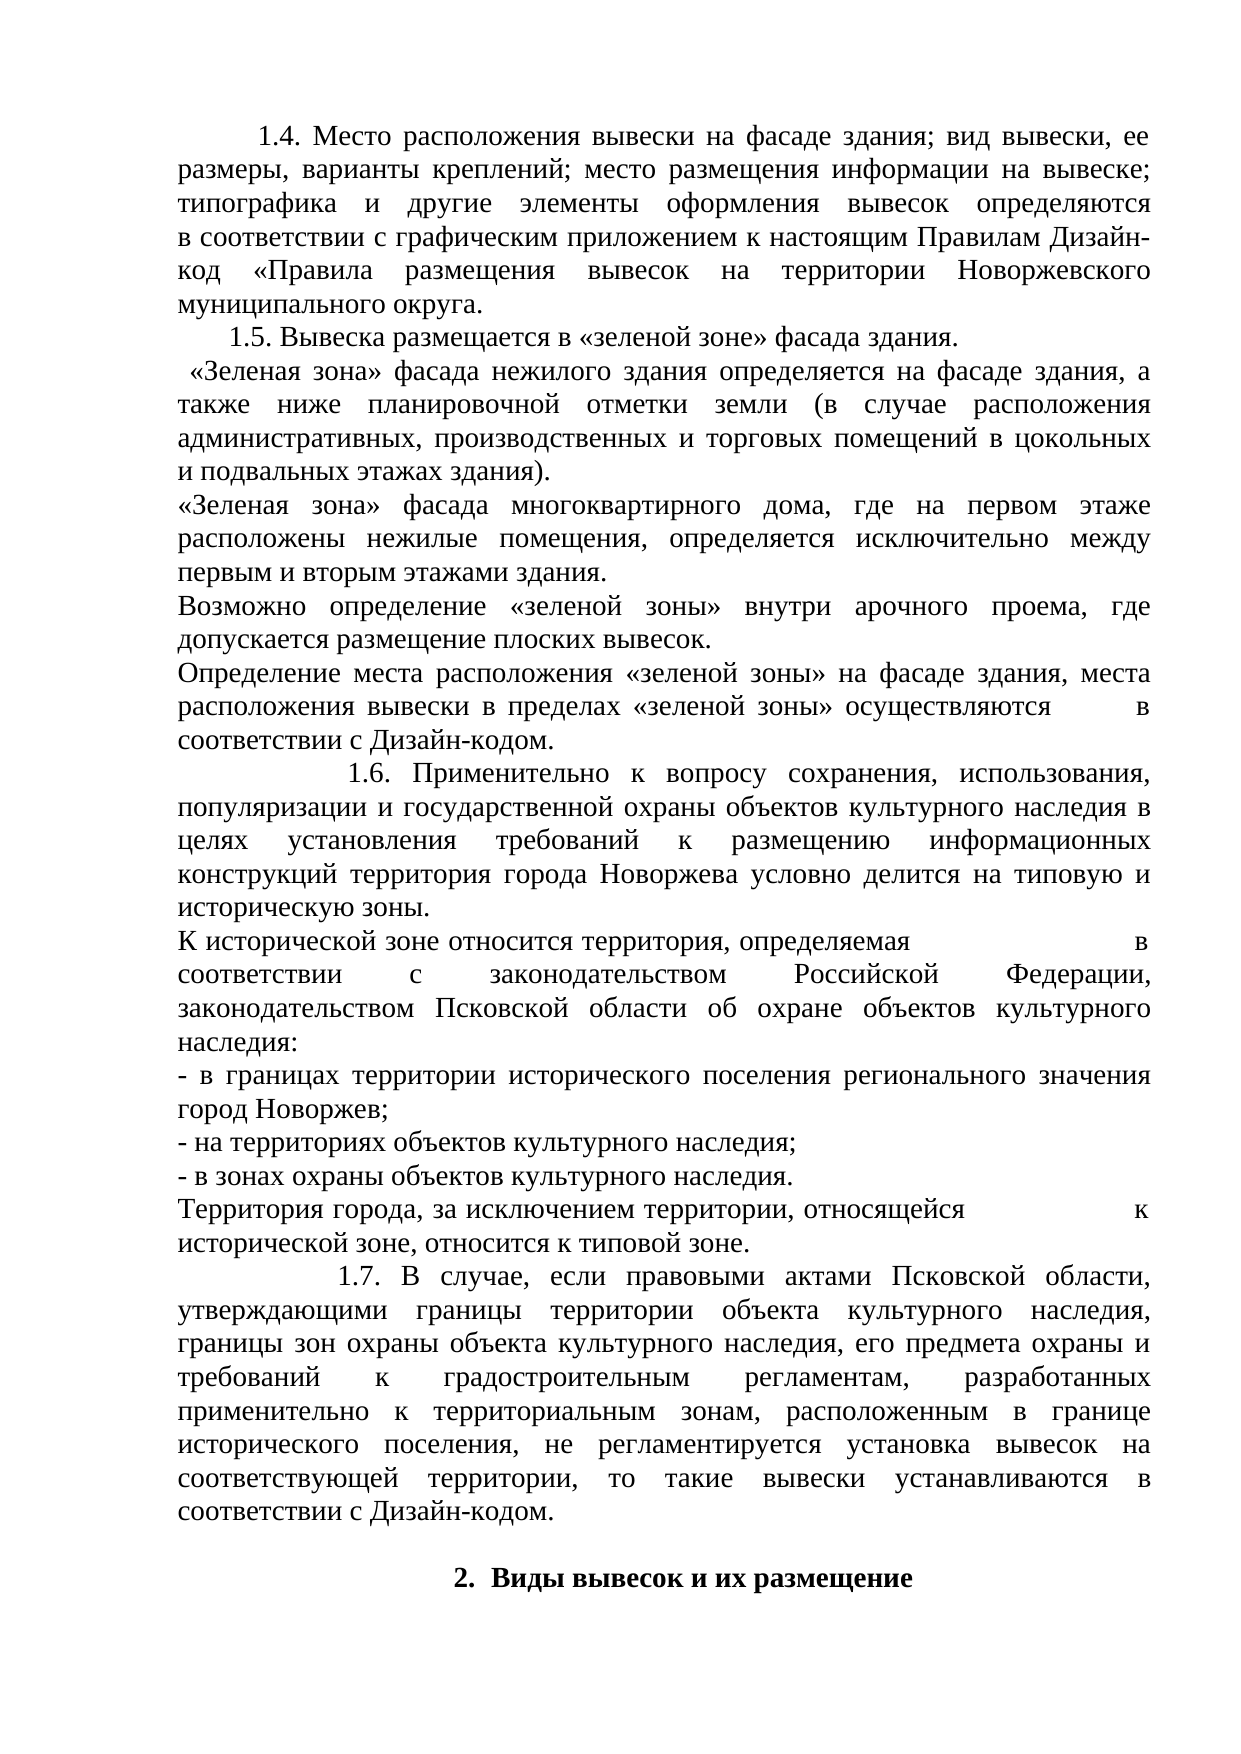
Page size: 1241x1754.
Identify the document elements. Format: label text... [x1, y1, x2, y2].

text К исторической зоне относится территория, определяемая в соответствии с законодательством Российской Федерации, законодательством Псковской области об охране объектов культурного наследия: [177, 923, 1152, 1057]
text «Зеленая зона» фасада нежилого здания определяется на фасаде здания, а также ниже планировочной отметки земли (в случае расположения административных, производственных и торговых помещений в цокольных и подвальных этажах здания). [177, 353, 1152, 487]
text Возможно определение «зеленой зоны» внутри арочного проема, где допускается размещение плоских вывесок. [177, 588, 1152, 655]
text - в зонах охраны объектов культурного наследия. [177, 1158, 1152, 1191]
text Территория города, за исключением территории, относящейся к исторической зоне, относится к типовой зоне. [177, 1191, 1152, 1258]
text Определение места расположения «зеленой зоны» на фасаде здания, места расположения вывески в пределах «зеленой зоны» осуществляются в соответствии с Дизайн-кодом. [177, 655, 1152, 755]
text - на территориях объектов культурного наследия; [177, 1124, 1152, 1158]
text 1.5. Вывеска размещается в «зеленой зоне» фасада здания. [177, 319, 1152, 353]
text 1.7. В случае, если правовыми актами Псковской области, утверждающими границы территории объекта культурного наследия, границы зон охраны объекта культурного наследия, его предмета охраны и требований к градостроительным регламентам, разработанных применительно к территориальным зонам, расположенным в границе исторического поселения, не регламентируется установка вывесок на соответствующей территории, то такие вывески устанавливаются в соответствии с Дизайн-кодом. [177, 1258, 1152, 1527]
list Виды вывесок и их размещение [215, 1560, 1152, 1594]
text 1.6. Применительно к вопросу сохранения, использования, популяризации и государственной охраны объектов культурного наследия в целях установления требований к размещению информационных конструкций территория города Новоржева условно делится на типовую и историческую зоны. [177, 755, 1152, 923]
text «Зеленая зона» фасада многоквартирного дома, где на первом этаже расположены нежилые помещения, определяется исключительно между первым и вторым этажами здания. [177, 487, 1152, 588]
text 1.4. Место расположения вывески на фасаде здания; вид вывески, ее размеры, варианты креплений; место размещения информации на вывеске; типографика и другие элементы оформления вывесок определяются в соответствии с графическим приложением к настоящим Правилам Дизайн-код «Правила размещения вывесок на территории Новоржевского муниципального округа. [177, 118, 1152, 319]
text - в границах территории исторического поселения регионального значения город Новоржев; [177, 1057, 1152, 1124]
